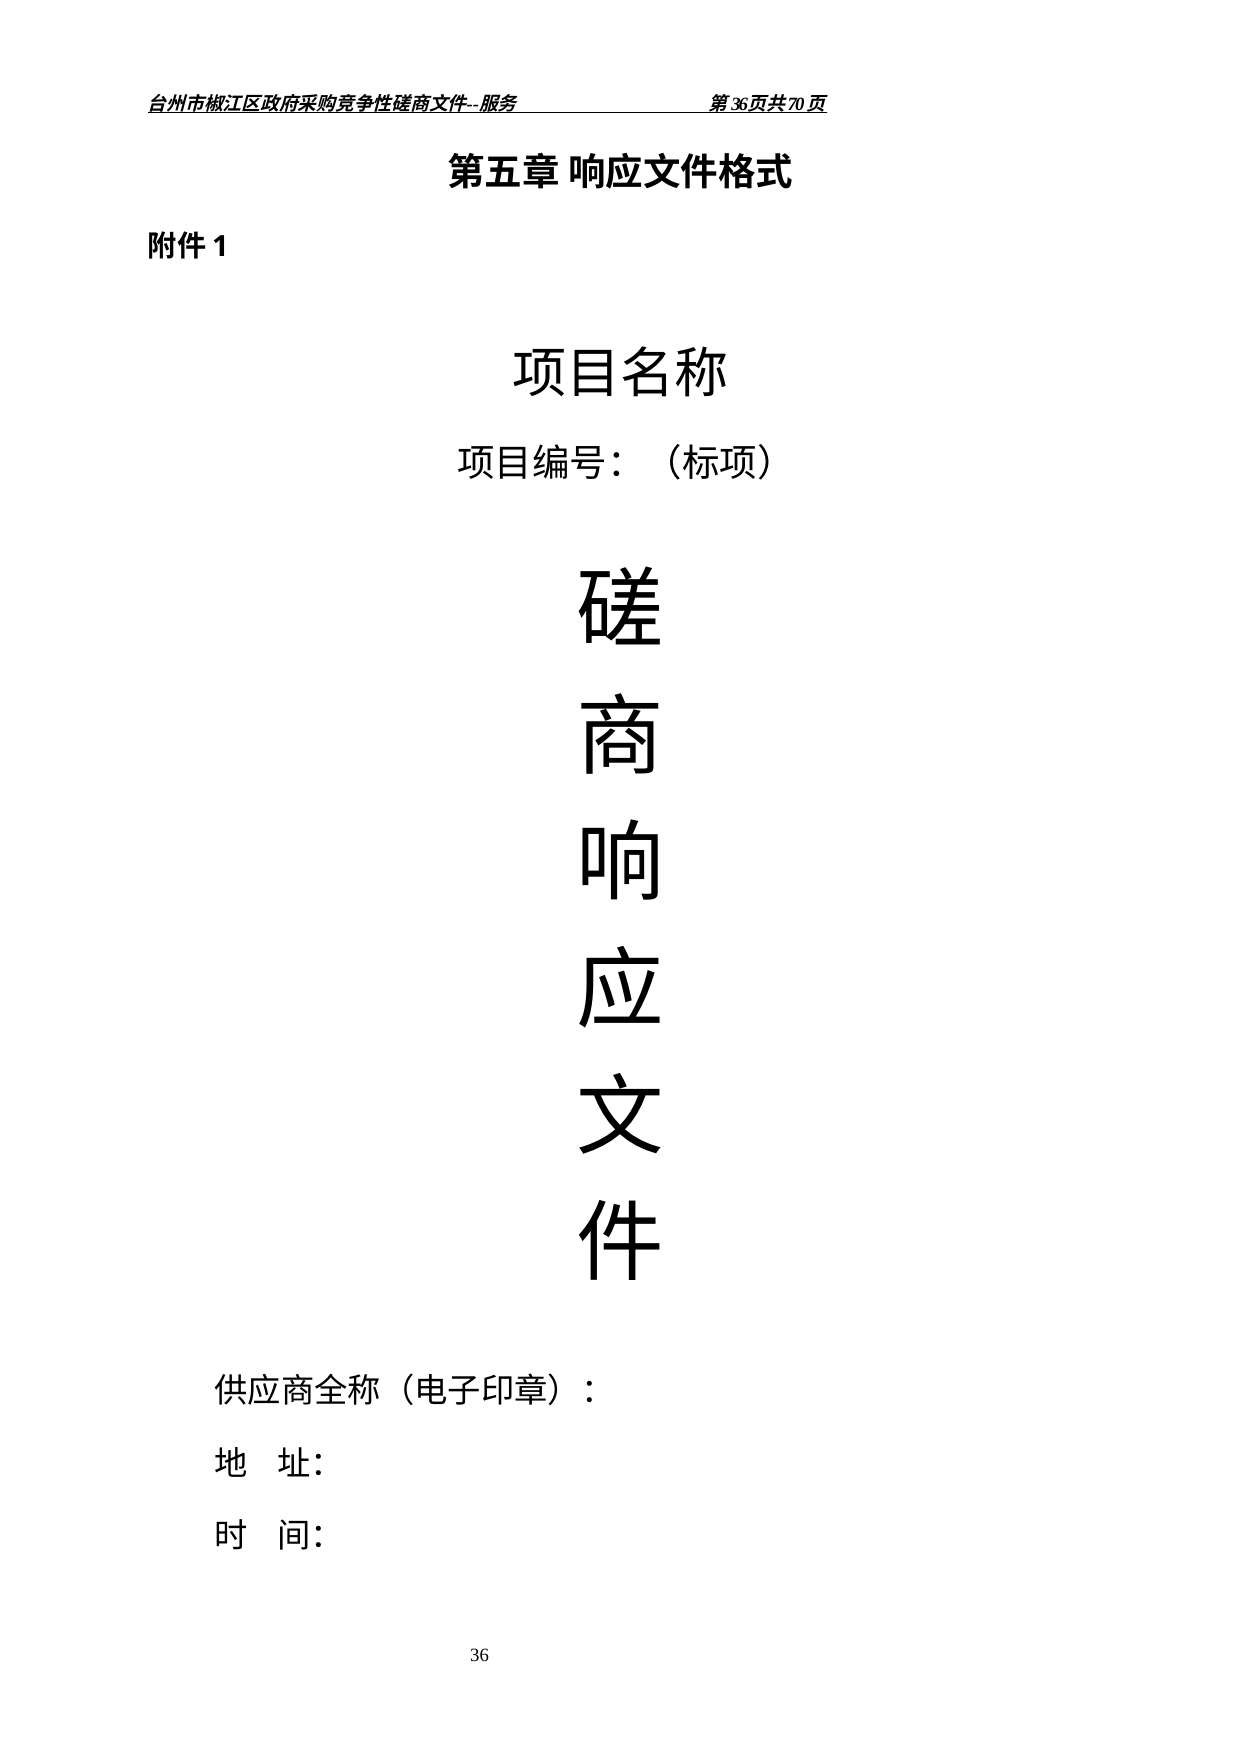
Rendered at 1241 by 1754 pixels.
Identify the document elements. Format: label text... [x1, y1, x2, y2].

text 文 [148, 1046, 1092, 1172]
text 响 [148, 792, 1092, 919]
text 应 [148, 919, 1092, 1046]
text 供应商全称（电子印章）： [148, 1364, 1037, 1412]
text 商 [148, 666, 1092, 792]
text 地 址： [148, 1436, 1037, 1484]
text 项目名称 [148, 329, 1092, 408]
text 项目编号：（标项） [148, 433, 1104, 487]
text 磋 [148, 539, 1092, 666]
text 时 间： [148, 1509, 1037, 1557]
text 附件1 [148, 223, 1092, 265]
list 响应文件格式 [148, 142, 1092, 196]
text 件 [148, 1172, 1092, 1299]
